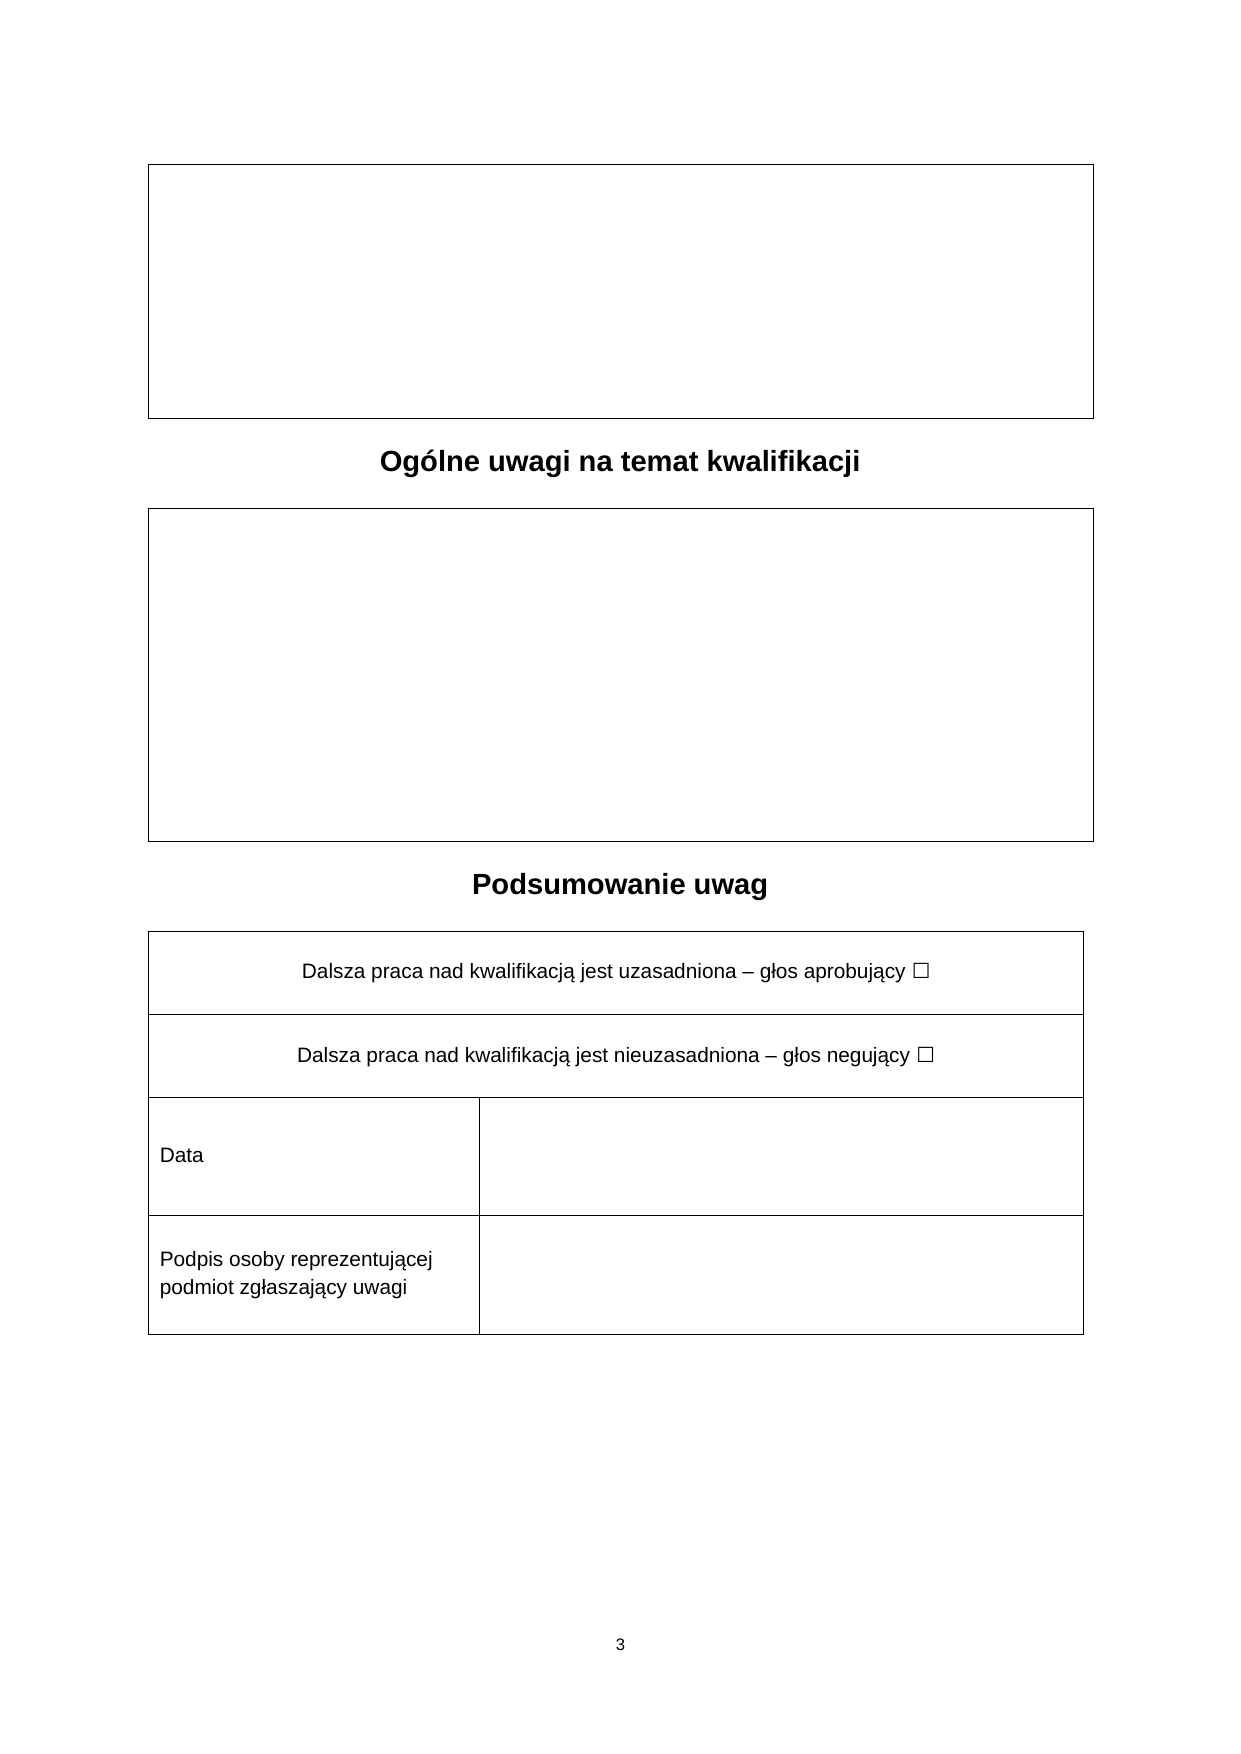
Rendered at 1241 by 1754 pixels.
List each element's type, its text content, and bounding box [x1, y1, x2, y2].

text Ogólne uwagi na temat kwalifikacji [148, 444, 1092, 477]
table_cell Data [149, 1098, 479, 1215]
table_cell [149, 165, 1093, 418]
table_cell Podpis osoby reprezentującej podmiot zgłaszający uwagi [149, 1216, 479, 1333]
table_cell Dalsza praca nad kwalifikacją jest nieuzasadniona – głos negujący [149, 1015, 1083, 1097]
table_cell [480, 1098, 1083, 1215]
table_cell [480, 1216, 1083, 1333]
text Podsumowanie uwag [148, 867, 1092, 901]
table_header Dalsza praca nad kwalifikacją jest uzasadniona – głos aprobujący [149, 932, 1083, 1014]
table_header [149, 509, 1093, 841]
